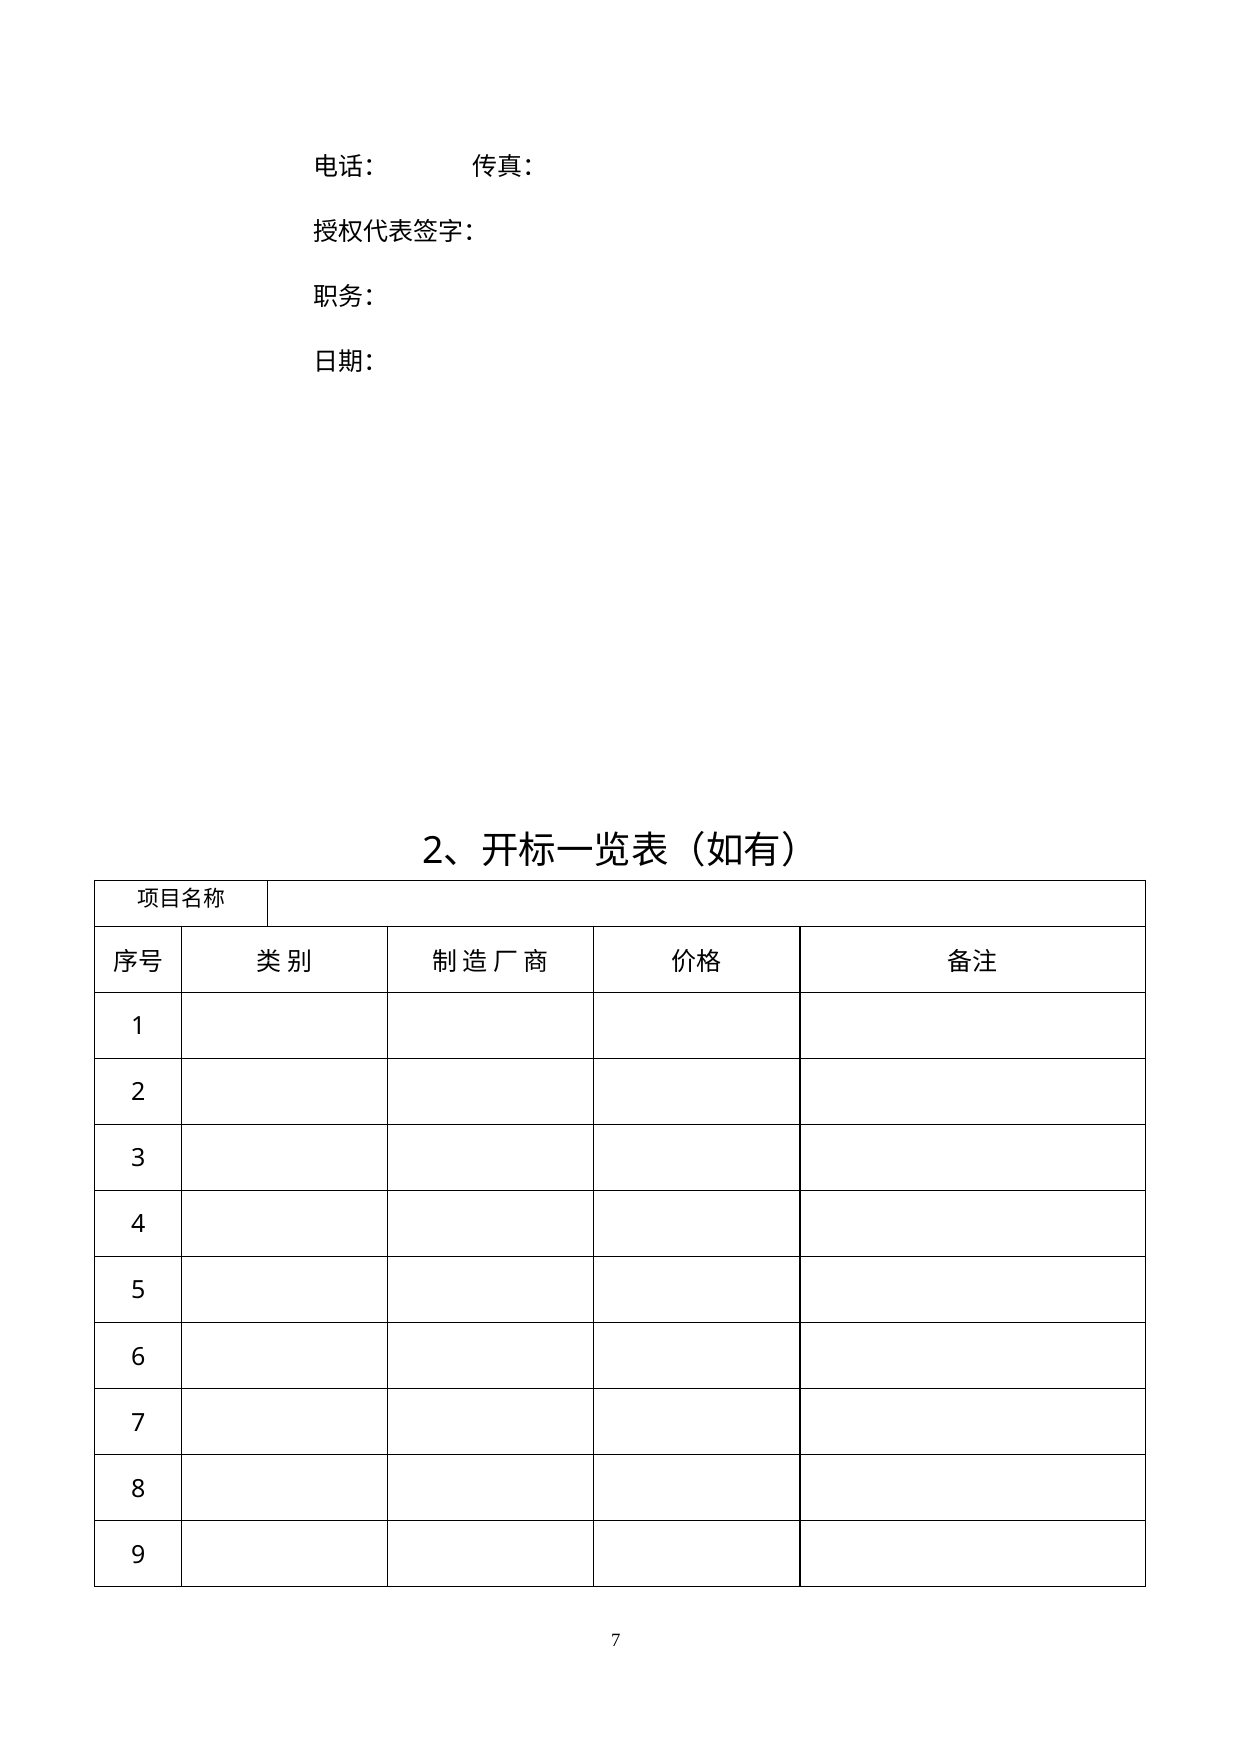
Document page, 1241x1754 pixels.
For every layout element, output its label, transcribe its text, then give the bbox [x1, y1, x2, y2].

table_cell 7 [95, 1389, 181, 1454]
table_cell [182, 1323, 387, 1388]
table_cell [388, 1389, 593, 1454]
table_cell [388, 1521, 593, 1586]
table_cell 类 别 [182, 927, 387, 992]
table_cell [594, 1521, 799, 1586]
table_cell [594, 1389, 799, 1454]
table_cell [594, 1323, 799, 1388]
table_cell [801, 1455, 1145, 1520]
table_cell 1 [95, 993, 181, 1058]
table_cell 备注 [801, 927, 1145, 992]
text 2、开标一览表（如有） [118, 814, 1122, 879]
table_cell [801, 1521, 1145, 1586]
table_cell 8 [95, 1455, 181, 1520]
table_cell [182, 1389, 387, 1454]
table_cell [801, 1191, 1145, 1256]
table_cell [801, 1257, 1145, 1322]
table_cell 制 造 厂 商 [388, 927, 593, 992]
table_cell 序号 [95, 927, 181, 992]
table_cell [182, 1191, 387, 1256]
table_cell [388, 1323, 593, 1388]
text 授权代表签字： [118, 197, 1122, 262]
table_cell 2 [95, 1059, 181, 1124]
table_header [268, 881, 1145, 926]
text 电话： 传真： [118, 132, 1122, 197]
table_cell [388, 1191, 593, 1256]
table_cell [594, 1059, 799, 1124]
table_cell [801, 1323, 1145, 1388]
table_cell [801, 993, 1145, 1058]
table_cell [182, 993, 387, 1058]
table_cell [182, 1059, 387, 1124]
table_cell [388, 1125, 593, 1190]
table_cell [801, 1389, 1145, 1454]
table_cell [182, 1257, 387, 1322]
text 职务： [118, 262, 1122, 327]
table_cell [594, 993, 799, 1058]
table_cell [182, 1455, 387, 1520]
table_cell [594, 1191, 799, 1256]
table_cell [182, 1521, 387, 1586]
table_cell [182, 1125, 387, 1190]
table_cell [388, 1455, 593, 1520]
table_cell [801, 1059, 1145, 1124]
table_cell 6 [95, 1323, 181, 1388]
table_cell 4 [95, 1191, 181, 1256]
table_cell [594, 1455, 799, 1520]
table_cell 9 [95, 1521, 181, 1586]
table_cell [801, 1125, 1145, 1190]
table_cell [388, 1257, 593, 1322]
table_header 项目名称 [95, 881, 267, 926]
table_cell [388, 993, 593, 1058]
table_cell 3 [95, 1125, 181, 1190]
table_cell [594, 1257, 799, 1322]
table_cell 价格 [594, 927, 799, 992]
text 日期： [118, 327, 1122, 392]
table_cell 5 [95, 1257, 181, 1322]
table_cell [594, 1125, 799, 1190]
table_cell [388, 1059, 593, 1124]
